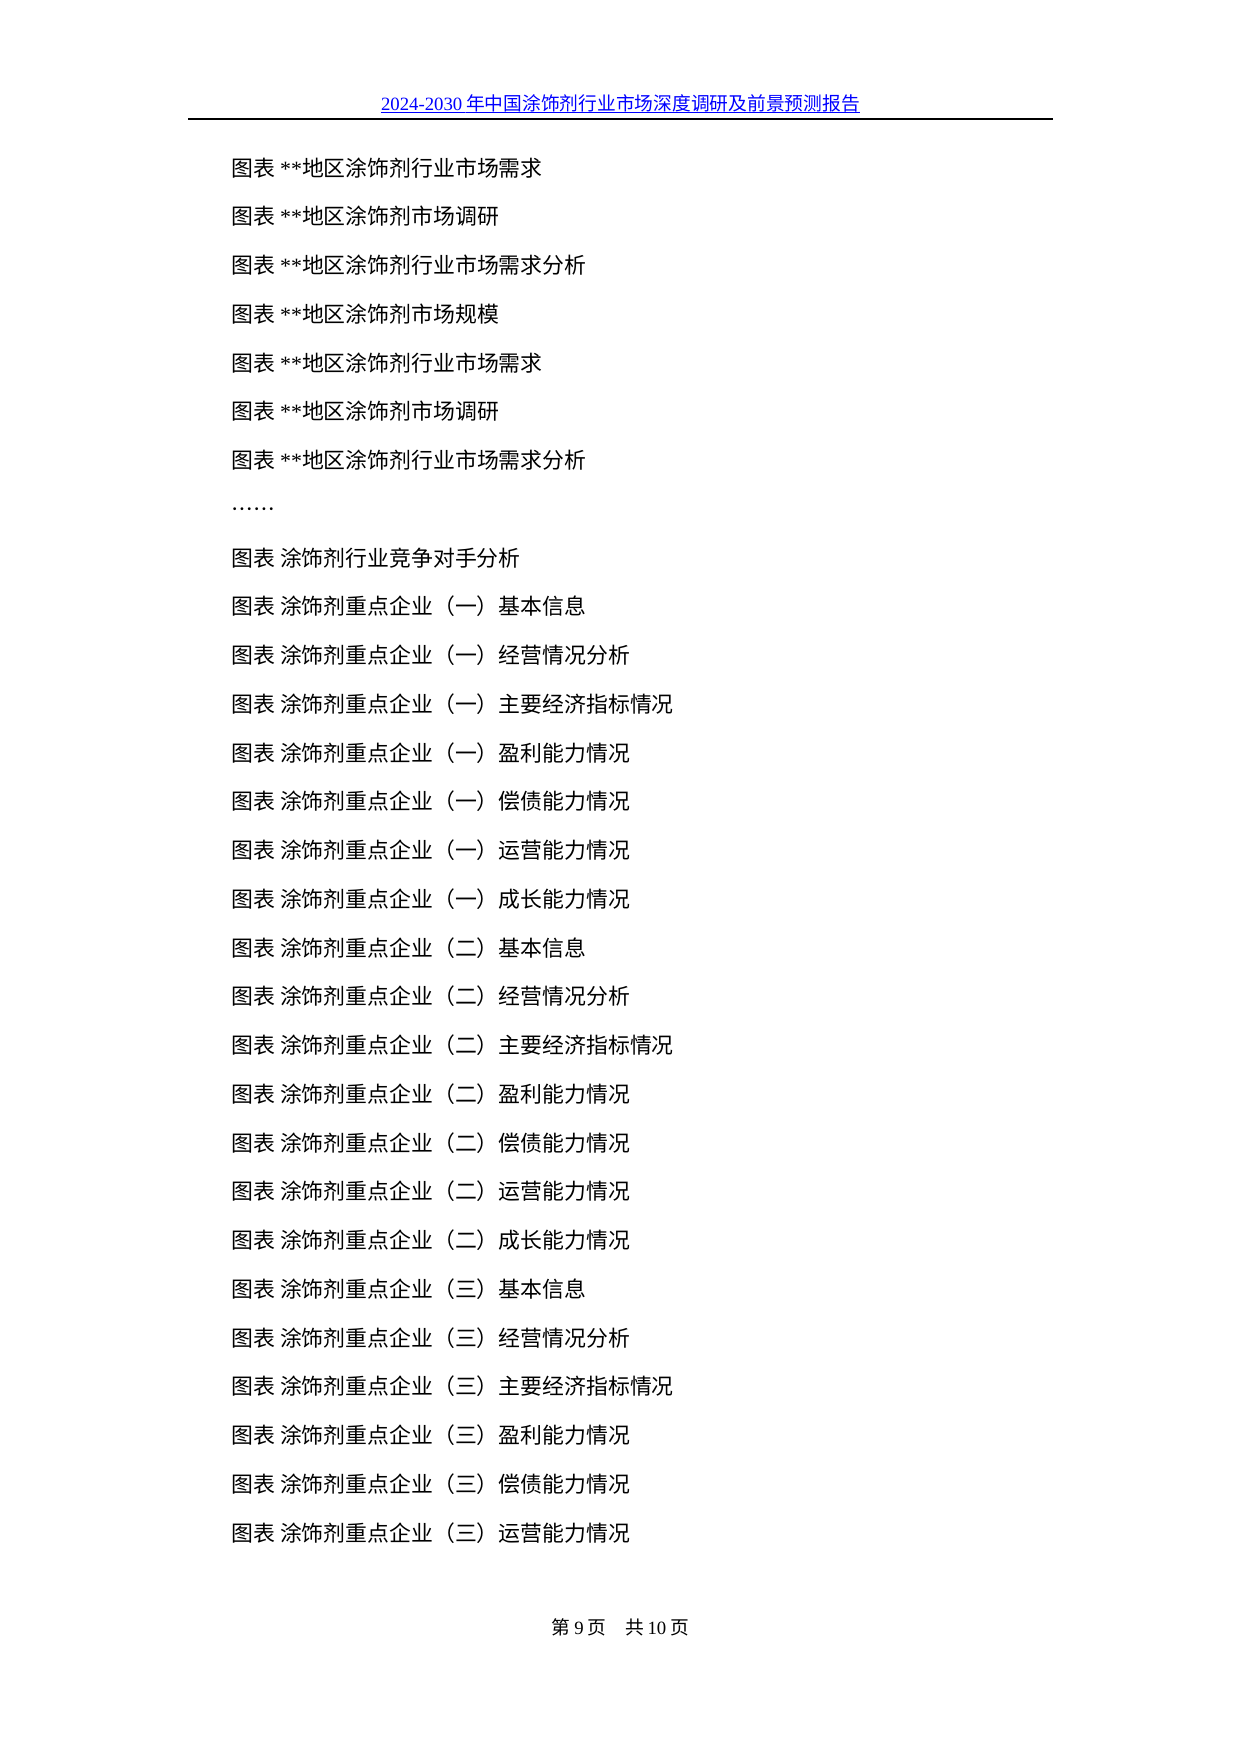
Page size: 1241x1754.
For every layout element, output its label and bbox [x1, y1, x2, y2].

text [187, 150, 1053, 1548]
